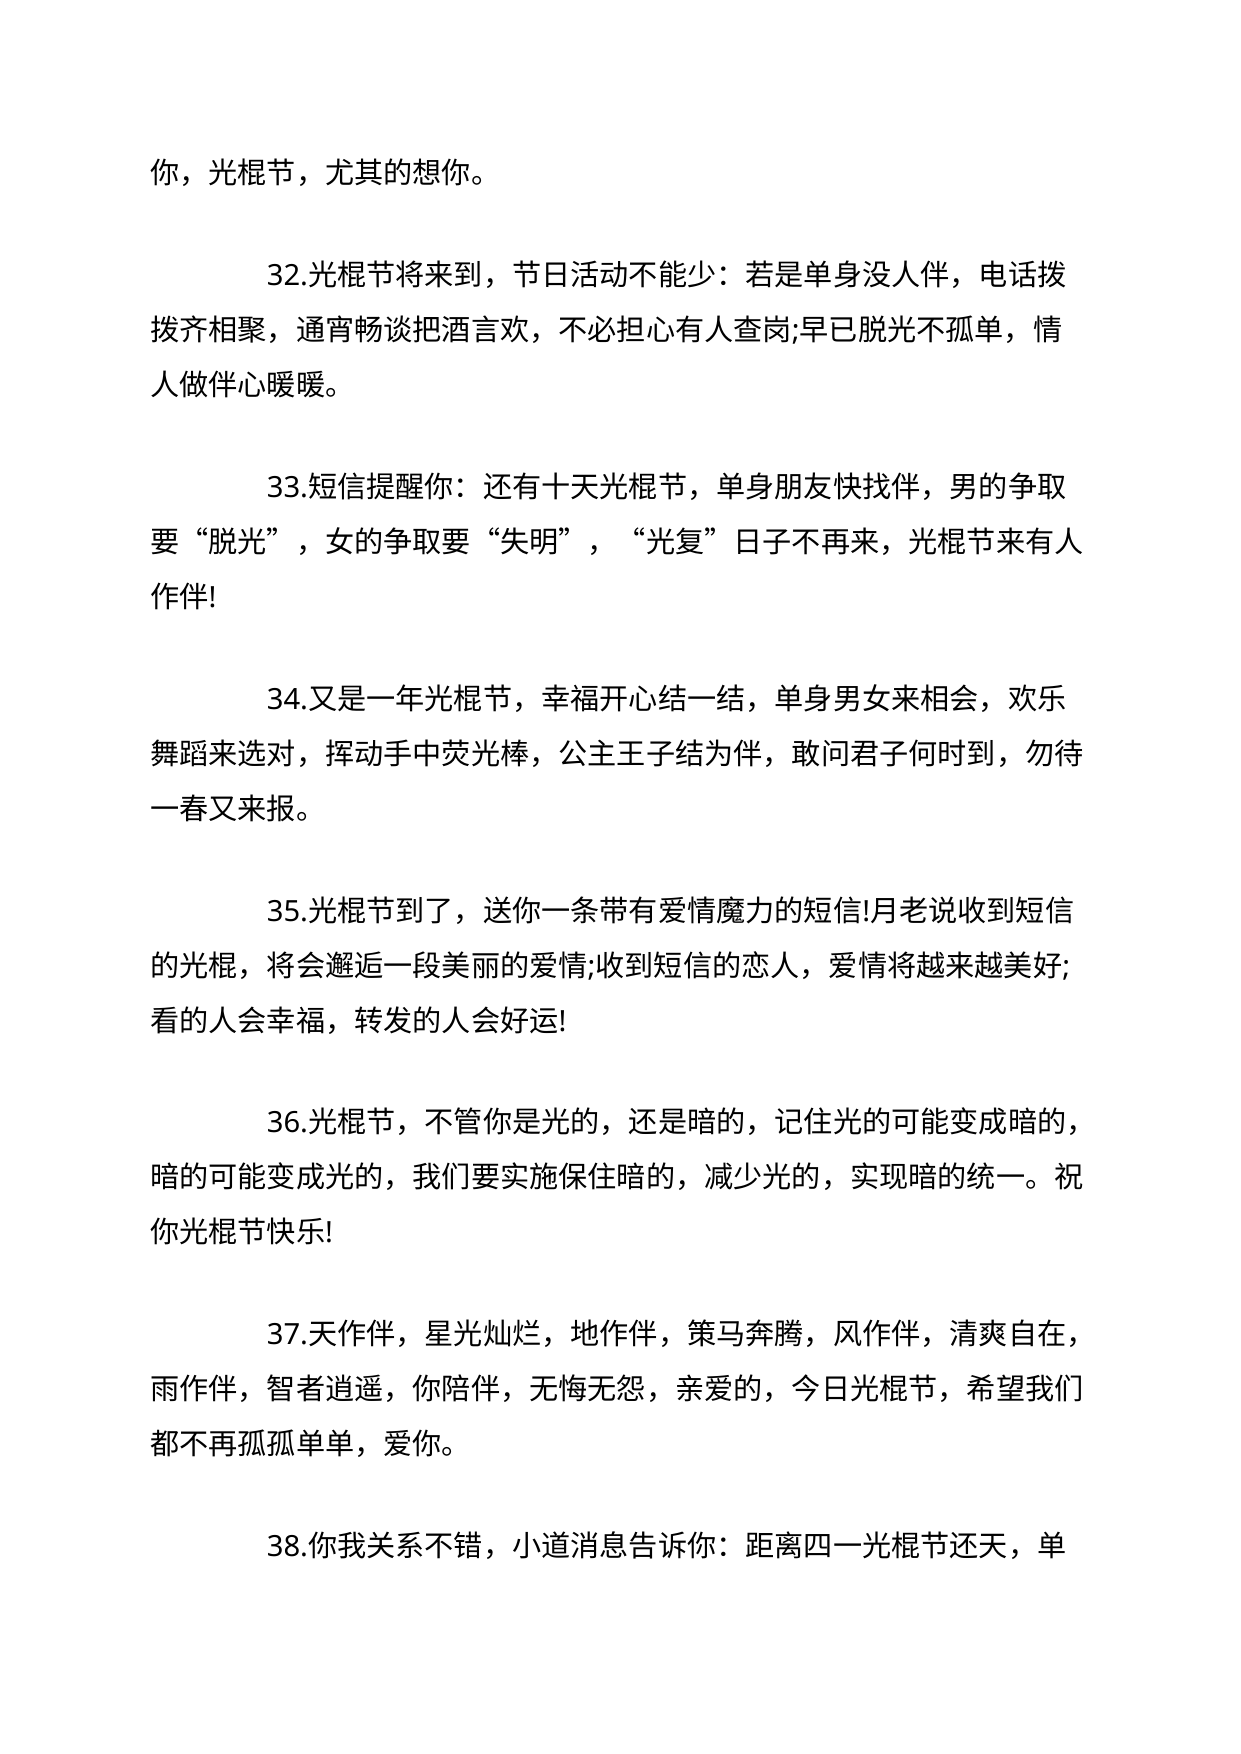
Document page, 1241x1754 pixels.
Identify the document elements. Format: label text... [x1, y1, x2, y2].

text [150, 150, 1090, 192]
text 33.短信提醒你：还有十天光棍节，单身朋友快找伴，男的争取要“脱光”，女的争取要“失明”，“光复”日子不再来，光棍节来有人作伴! [150, 463, 1090, 616]
text 37.天作伴，星光灿烂，地作伴，策马奔腾，风作伴，清爽自在，雨作伴，智者逍遥，你陪伴，无悔无怨，亲爱的，今日光棍节，希望我们都不再孤孤单单，爱你。 [150, 1311, 1090, 1463]
text 36.光棍节，不管你是光的，还是暗的，记住光的可能变成暗的，暗的可能变成光的，我们要实施保住暗的，减少光的，实现暗的统一。祝你光棍节快乐! [150, 1099, 1090, 1251]
text 35.光棍节到了，送你一条带有爱情魔力的短信!月老说收到短信的光棍，将会邂逅一段美丽的爱情;收到短信的恋人，爱情将越来越美好;看的人会幸福，转发的人会好运! [150, 887, 1090, 1039]
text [150, 1523, 1090, 1565]
text 32.光棍节将来到，节日活动不能少：若是单身没人伴，电话拨拨齐相聚，通宵畅谈把酒言欢，不必担心有人查岗;早已脱光不孤单，情人做伴心暖暖。 [150, 252, 1090, 404]
text 34.又是一年光棍节，幸福开心结一结，单身男女来相会，欢乐舞蹈来选对，挥动手中荧光棒，公主王子结为伴，敢问君子何时到，勿待一春又来报。 [150, 675, 1090, 828]
